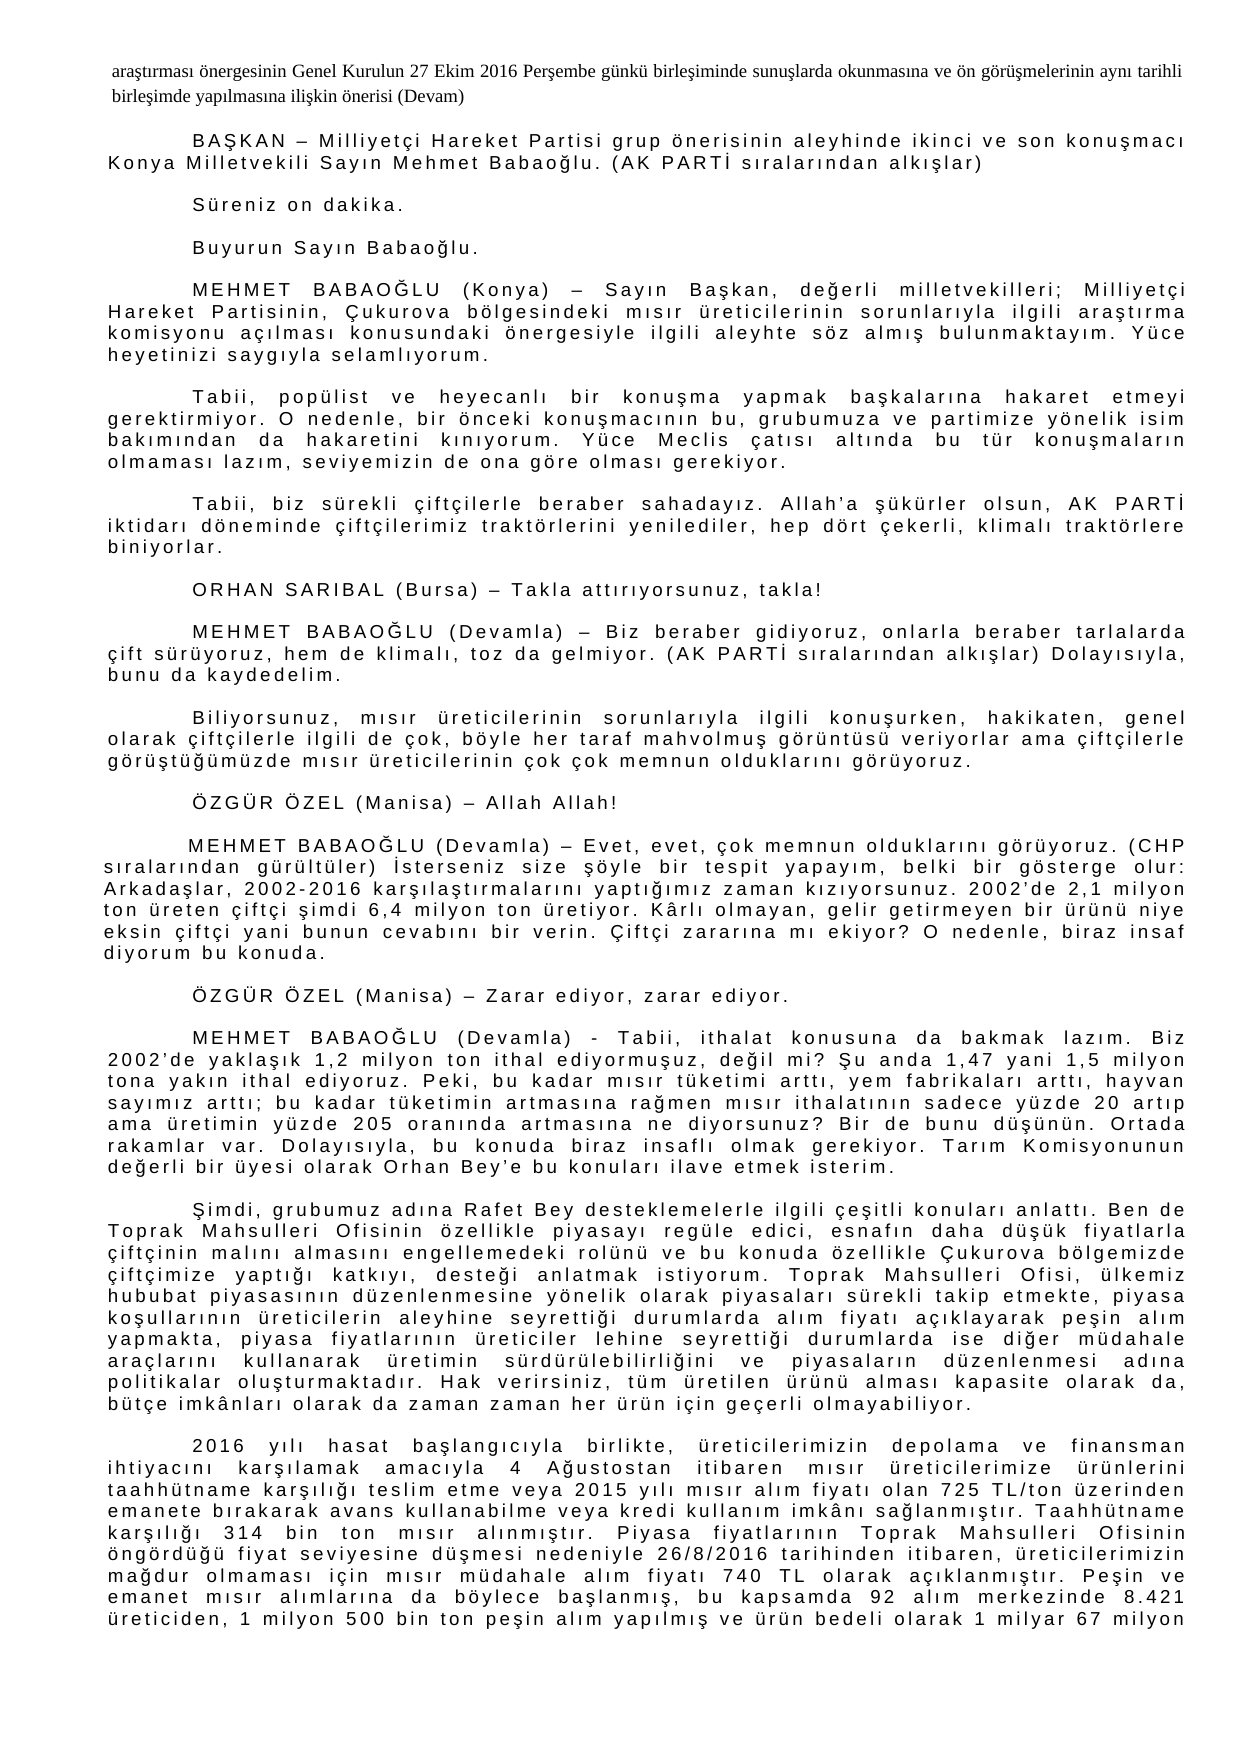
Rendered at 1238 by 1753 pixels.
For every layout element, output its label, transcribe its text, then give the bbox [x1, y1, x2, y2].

text MEHMET BABAOĞLU (Devamla) - Tabii, ithalat konusuna da bakmak lazım. Biz 2002’de yaklaşık 1,2 milyon ton ithal ediyormuşuz, değil mi? Şu anda 1,47 yani 1,5 milyon tona yakın ithal ediyoruz. Peki, bu kadar mısır tüketimi arttı, yem fabrikaları arttı, hayvan sayımız arttı; bu kadar tüketimin artmasına rağmen mısır ithalatının sadece yüzde 20 artıp ama üretimin yüzde 205 oranında artmasına ne diyorsunuz? Bir de bunu düşünün. Ortada rakamlar var. Dolayısıyla, bu konuda biraz insaflı olmak gerekiyor. Tarım Komisyonunun değerli bir üyesi olarak Orhan Bey’e bu konuları ilave etmek isterim. [108, 1027, 1186, 1178]
text MEHMET BABAOĞLU (Devamla) – Evet, evet, çok memnun olduklarını görüyoruz. (CHP sıralarından gürültüler) İsterseniz size şöyle bir tespit yapayım, belki bir gösterge olur: Arkadaşlar, 2002-2016 karşılaştırmalarını yaptığımız zaman kızıyorsunuz. 2002’de 2,1 milyon ton üreten çiftçi şimdi 6,4 milyon ton üretiyor. Kârlı olmayan, gelir getirmeyen bir ürünü niye eksin çiftçi yani bunun cevabını bir verin. Çiftçi zararına mı ekiyor? O nedenle, biraz insaf diyorum bu konuda. [103, 834, 1186, 964]
text Süreniz on dakika. [108, 194, 1186, 216]
text Biliyorsunuz, mısır üreticilerinin sorunlarıyla ilgili konuşurken, hakikaten, genel olarak çiftçilerle ilgili de çok, böyle her taraf mahvolmuş görüntüsü veriyorlar ama çiftçilerle görüştüğümüzde mısır üreticilerinin çok çok memnun olduklarını görüyoruz. [108, 706, 1186, 771]
text Şimdi, grubumuz adına Rafet Bey desteklemelerle ilgili çeşitli konuları anlattı. Ben de Toprak Mahsulleri Ofisinin özellikle piyasayı regüle edici, esnafın daha düşük fiyatlarla çiftçinin malını almasını engellemedeki rolünü ve bu konuda özellikle Çukurova bölgemizde çiftçimize yaptığı katkıyı, desteği anlatmak istiyorum. Toprak Mahsulleri Ofisi, ülkemiz hububat piyasasının düzenlenmesine yönelik olarak piyasaları sürekli takip etmekte, piyasa koşullarının üreticilerin aleyhine seyrettiği durumlarda alım fiyatı açıklayarak peşin alım yapmakta, piyasa fiyatlarının üreticiler lehine seyrettiği durumlarda ise diğer müdahale araçlarını kullanarak üretimin sürdürülebilirliğini ve piyasaların düzenlenmesi adına politikalar oluşturmaktadır. Hak verirsiniz, tüm üretilen ürünü alması kapasite olarak da, bütçe imkânları olarak da zaman zaman her ürün için geçerli olmayabiliyor. [108, 1199, 1186, 1414]
text MEHMET BABAOĞLU (Konya) – Sayın Başkan, değerli milletvekilleri; Milliyetçi Hareket Partisinin, Çukurova bölgesindeki mısır üreticilerinin sorunlarıyla ilgili araştırma komisyonu açılması konusundaki önergesiyle ilgili aleyhte söz almış bulunmaktayım. Yüce heyetinizi saygıyla selamlıyorum. [108, 279, 1186, 365]
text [108, 1435, 1186, 1629]
text ORHAN SARIBAL (Bursa) – Takla attırıyorsunuz, takla! [108, 578, 1186, 600]
text ÖZGÜR ÖZEL (Manisa) – Allah Allah! [108, 792, 1186, 813]
text Buyurun Sayın Babaoğlu. [108, 236, 1186, 258]
text Tabii, biz sürekli çiftçilerle beraber sahadayız. Allah’a şükürler olsun, AK PARTİ iktidarı döneminde çiftçilerimiz traktörlerini yenilediler, hep dört çekerli, klimalı traktörlere biniyorlar. [108, 493, 1186, 558]
text MEHMET BABAOĞLU (Devamla) – Biz beraber gidiyoruz, onlarla beraber tarlalarda çift sürüyoruz, hem de klimalı, toz da gelmiyor. (AK PARTİ sıralarından alkışlar) Dolayısıyla, bunu da kaydedelim. [108, 621, 1186, 686]
text BAŞKAN – Milliyetçi Hareket Partisi grup önerisinin aleyhinde ikinci ve son konuşmacı Konya Milletvekili Sayın Mehmet Babaoğlu. (AK PARTİ sıralarından alkışlar) [108, 130, 1186, 173]
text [112, 60, 1184, 106]
text Tabii, popülist ve heyecanlı bir konuşma yapmak başkalarına hakaret etmeyi gerektirmiyor. O nedenle, bir önceki konuşmacının bu, grubumuza ve partimize yönelik isim bakımından da hakaretini kınıyorum. Yüce Meclis çatısı altında bu tür konuşmaların olmaması lazım, seviyemizin de ona göre olması gerekiyor. [108, 386, 1186, 472]
text ÖZGÜR ÖZEL (Manisa) – Zarar ediyor, zarar ediyor. [108, 984, 1186, 1006]
